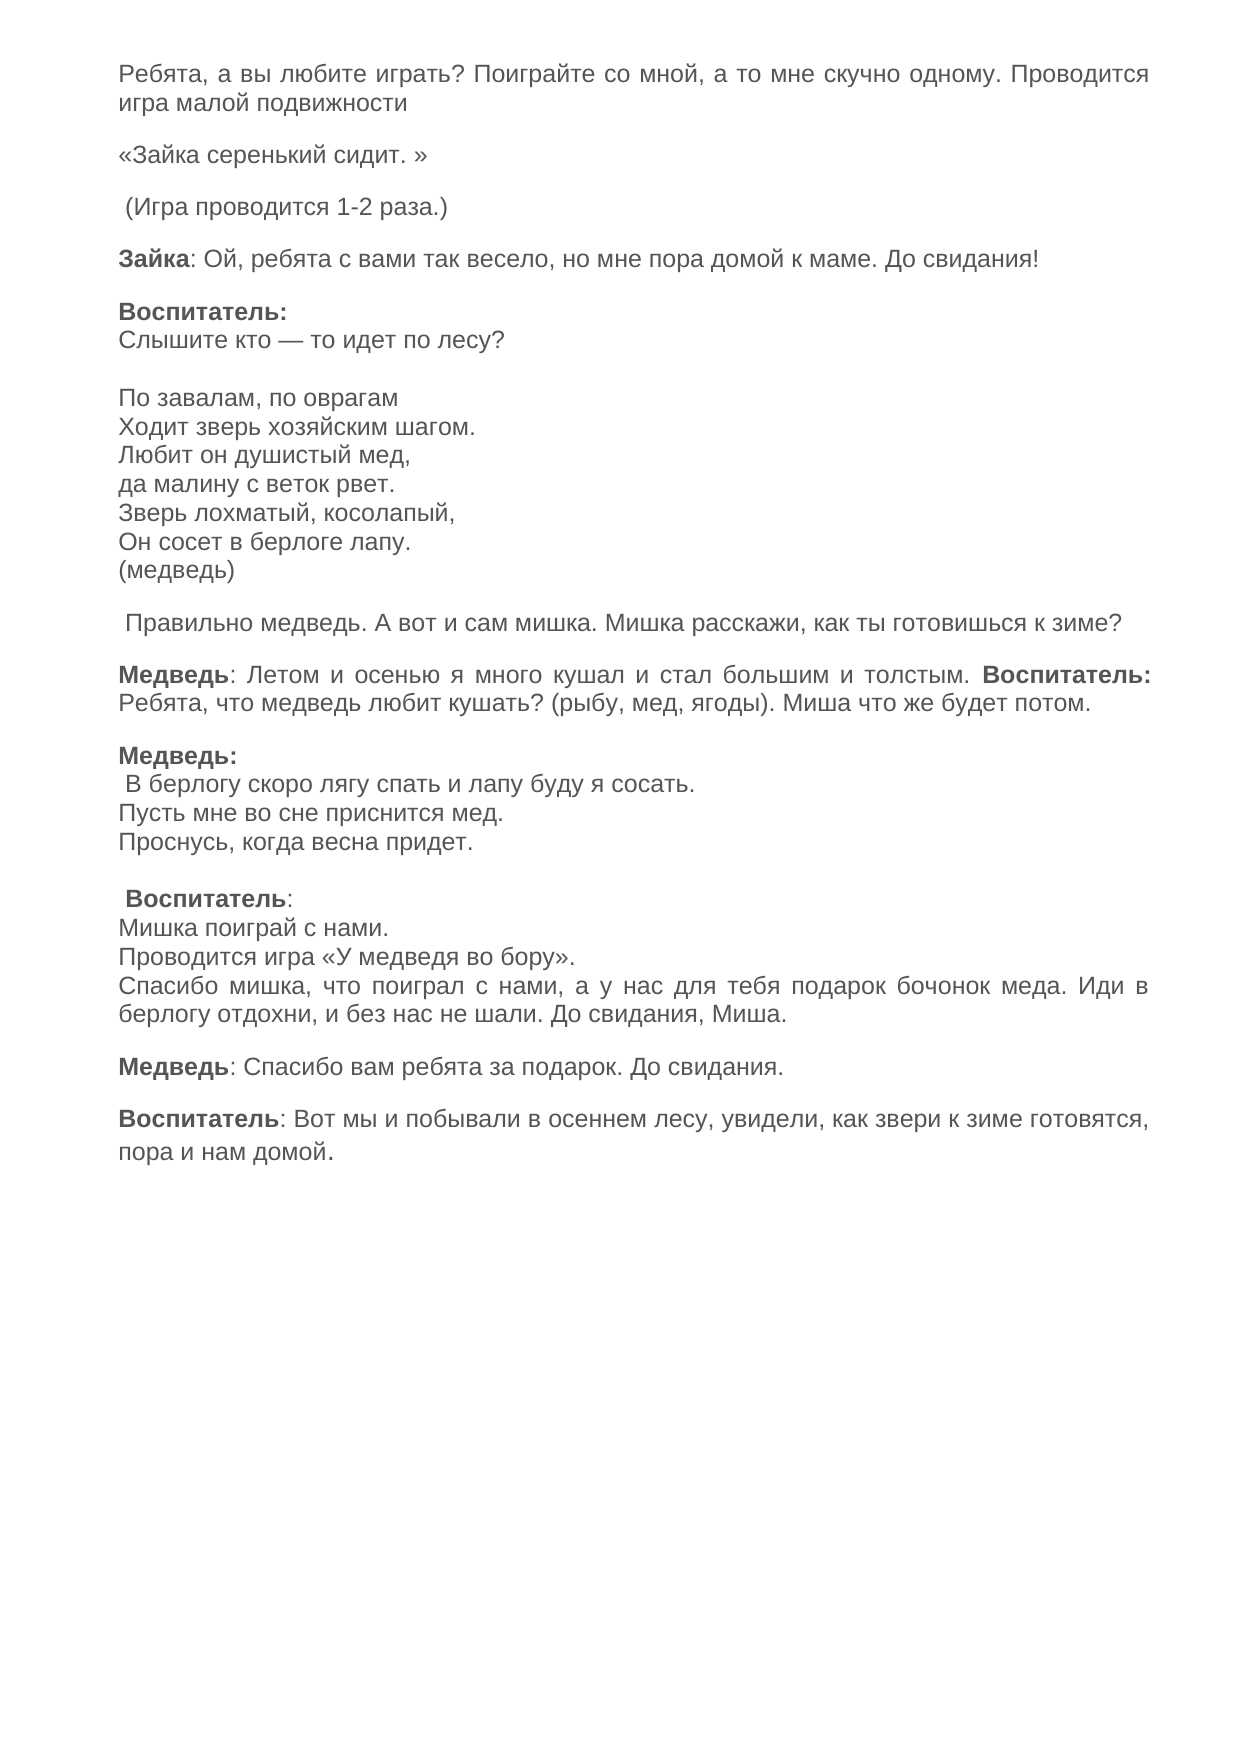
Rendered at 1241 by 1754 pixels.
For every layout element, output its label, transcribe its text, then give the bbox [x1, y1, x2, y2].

text Воспитатель: [118, 884, 1152, 913]
text Медведь: Летом и осенью я много кушал и стал большим и толстым. Воспитатель: Ребята, что медведь любит кушать? (рыбу, мед, ягоды). Миша что же будет потом. [118, 660, 1152, 717]
text Зайка: Ой, ребята с вами так весело, но мне пора домой к маме. До свидания! [118, 244, 1152, 273]
text «Зайка серенький сидит. » [118, 140, 1152, 169]
text Зверь лохматый, косолапый, [118, 498, 1152, 527]
text Проводится игра «У медведя во бору». [118, 942, 1152, 971]
text Он сосет в берлоге лапу. [118, 527, 1152, 555]
text (медведь) [118, 555, 1152, 584]
text Правильно медведь. А вот и сам мишка. Мишка расскажи, как ты готовишься к зиме? [118, 607, 1152, 636]
text Любит он душистый мед, [118, 440, 1152, 469]
text В берлогу скоро лягу спать и лапу буду я сосать. [118, 769, 1152, 798]
text Воспитатель: Вот мы и побывали в осеннем лесу, увидели, как звери к зиме готовятся, пора и нам домой. [118, 1104, 1152, 1166]
text Медведь: [118, 741, 1152, 769]
text Проснусь, когда весна придет. [118, 827, 1152, 856]
text Ходит зверь хозяйским шагом. [118, 412, 1152, 440]
text да малину с веток рвет. [118, 469, 1152, 498]
text Ребята, а вы любите играть? Поиграйте со мной, а то мне скучно одному. Проводится игра малой подвижности [118, 59, 1152, 117]
text Мишка поиграй с нами. [118, 913, 1152, 942]
text Медведь: Спасибо вам ребята за подарок. До свидания. [118, 1052, 1152, 1080]
text Слышите кто — то идет по лесу? [118, 325, 1152, 354]
text Спасибо мишка, что поиграл с нами, а у нас для тебя подарок бочонок меда. Иди в берлогу отдохни, и без нас не шали. До свидания, Миша. [118, 971, 1152, 1028]
text Пусть мне во сне приснится мед. [118, 798, 1152, 827]
text (Игра проводится 1-2 раза.) [118, 192, 1152, 221]
text Воспитатель: [118, 297, 1152, 325]
text По завалам, по оврагам [118, 383, 1152, 412]
